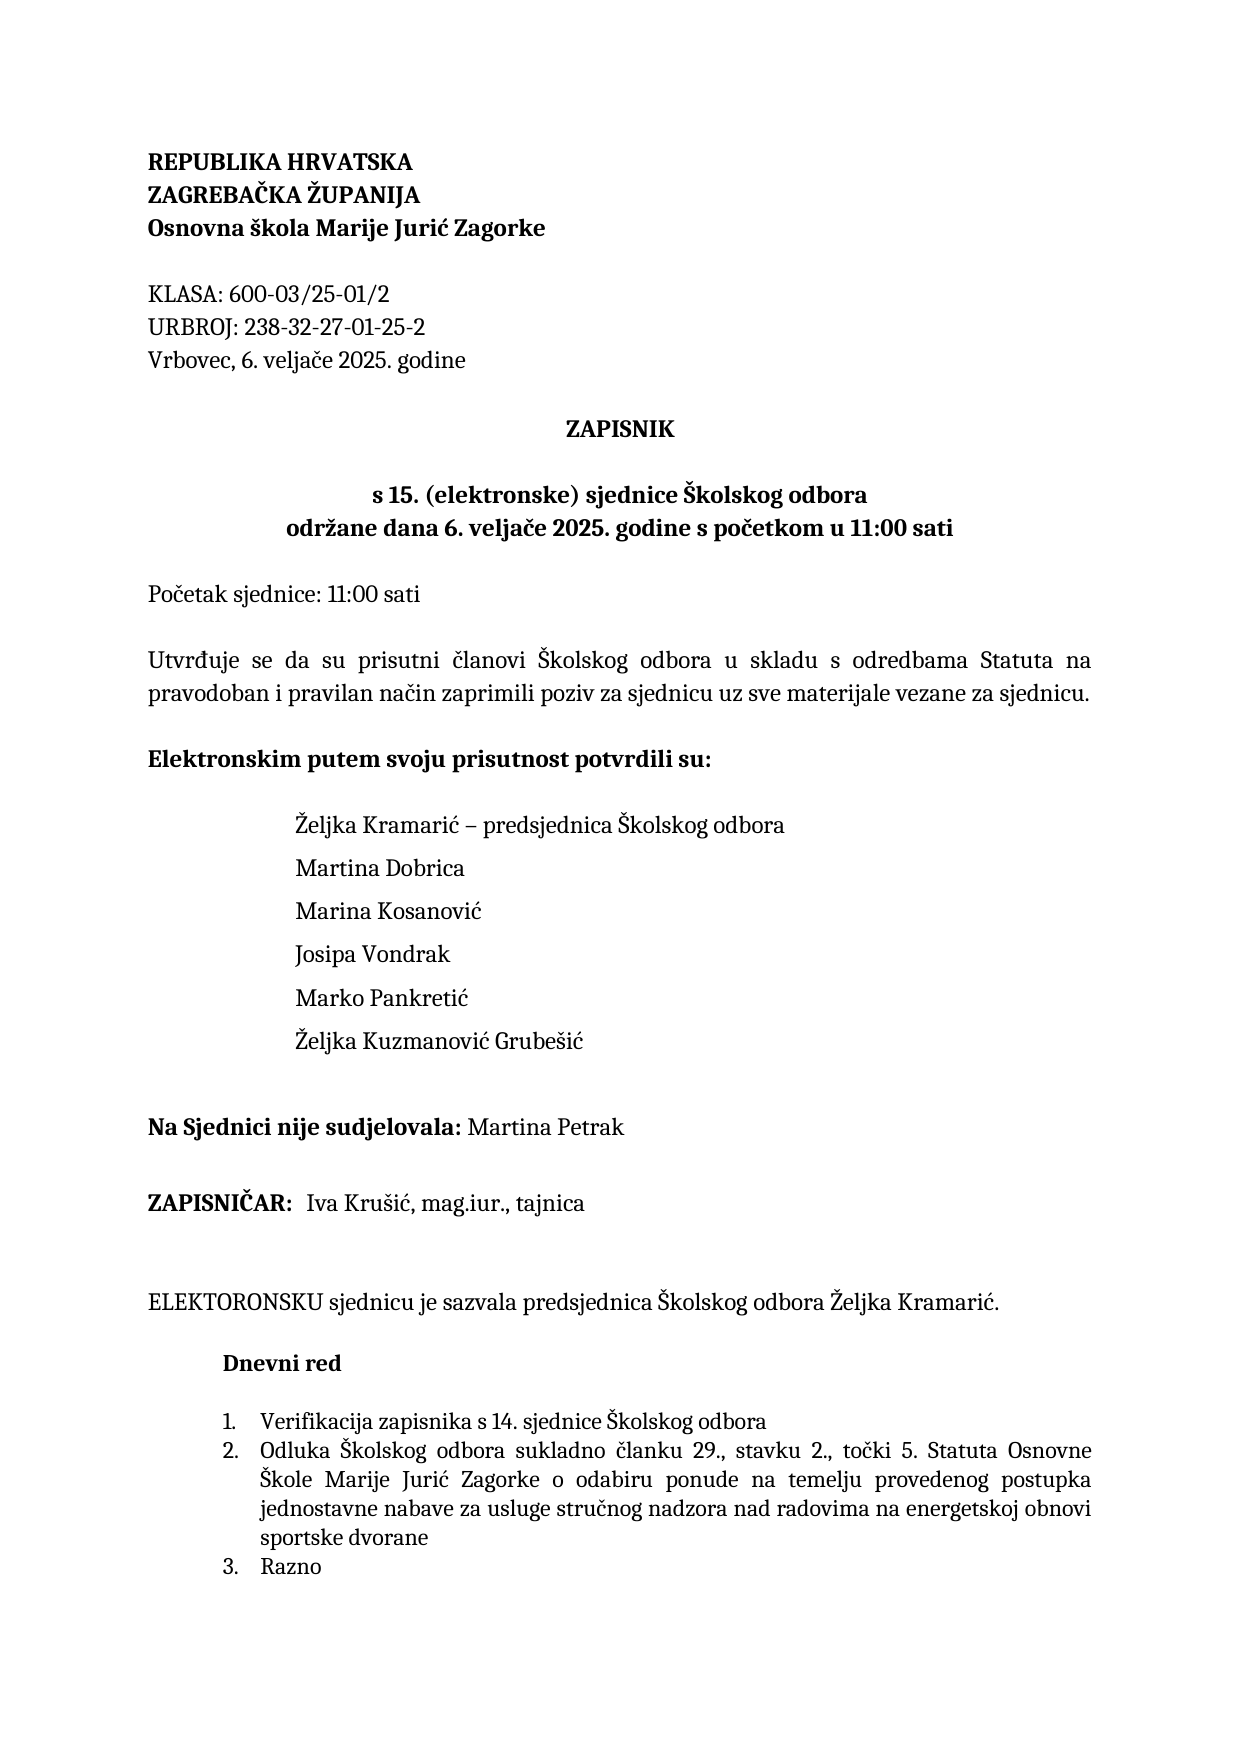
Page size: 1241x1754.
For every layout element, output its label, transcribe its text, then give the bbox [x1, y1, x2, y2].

text REPUBLIKA HRVATSKA [148, 148, 1093, 176]
text Marko Pankretić [221, 983, 1093, 1012]
text ELEKTORONSKU sjednicu je sazvala predsjednica Školskog odbora Željka Kramarić. [148, 1288, 1093, 1317]
text ZAPISNIČAR: Iva Krušić, mag.iur., tajnica [148, 1189, 1093, 1218]
text održane dana 6. veljače 2025. godine s početkom u 11:00 sati [148, 514, 1093, 542]
text Željka Kramarić – predsjednica Školskog odbora [148, 811, 1093, 840]
text Martina Dobrica [221, 854, 1093, 883]
text URBROJ: 238-32-27-01-25-2 [148, 313, 1093, 341]
text Marina Kosanović [221, 897, 1093, 926]
text Početak sjednice: 11:00 sati [148, 580, 1093, 608]
text s 15. (elektronske) sjednice Školskog odbora [148, 481, 1093, 509]
text Dnevni red [223, 1350, 1093, 1378]
text Vrbovec, 6. veljače 2025. godine [148, 346, 1093, 374]
text Utvrđuje se da su prisutni članovi Školskog odbora u skladu s odredbama Statuta na pravodoban i pravilan način zaprimili poziv za sjednicu uz sve materijale vezane za sjednicu. [148, 646, 1093, 708]
text Osnovna škola Marije Jurić Zagorke [148, 214, 1093, 242]
list Razno [223, 1553, 1093, 1580]
text Na Sjednici nije sudjelovala: Martina Petrak [148, 1113, 1093, 1142]
text Željka Kuzmanović Grubešić [221, 1027, 1093, 1055]
list Odluka Školskog odbora sukladno članku 29., stavku 2., točki 5. Statuta Osnovne Škole Marije Jurić Zagorke o odabiru ponude na temelju provedenog postupka jednostavne nabave za usluge stručnog nadzora nad radovima na energetskoj obnovi sportske dvorane [223, 1437, 1093, 1551]
text Josipa Vondrak [221, 940, 1093, 969]
list Verifikacija zapisnika s 14. sjednice Školskog odbora [223, 1408, 1093, 1436]
text ZAGREBAČKA ŽUPANIJA [148, 181, 1093, 209]
text KLASA: 600-03/25-01/2 [148, 280, 1093, 308]
text Elektronskim putem svoju prisutnost potvrdili su: [148, 745, 1093, 774]
text ZAPISNIK [148, 415, 1093, 443]
